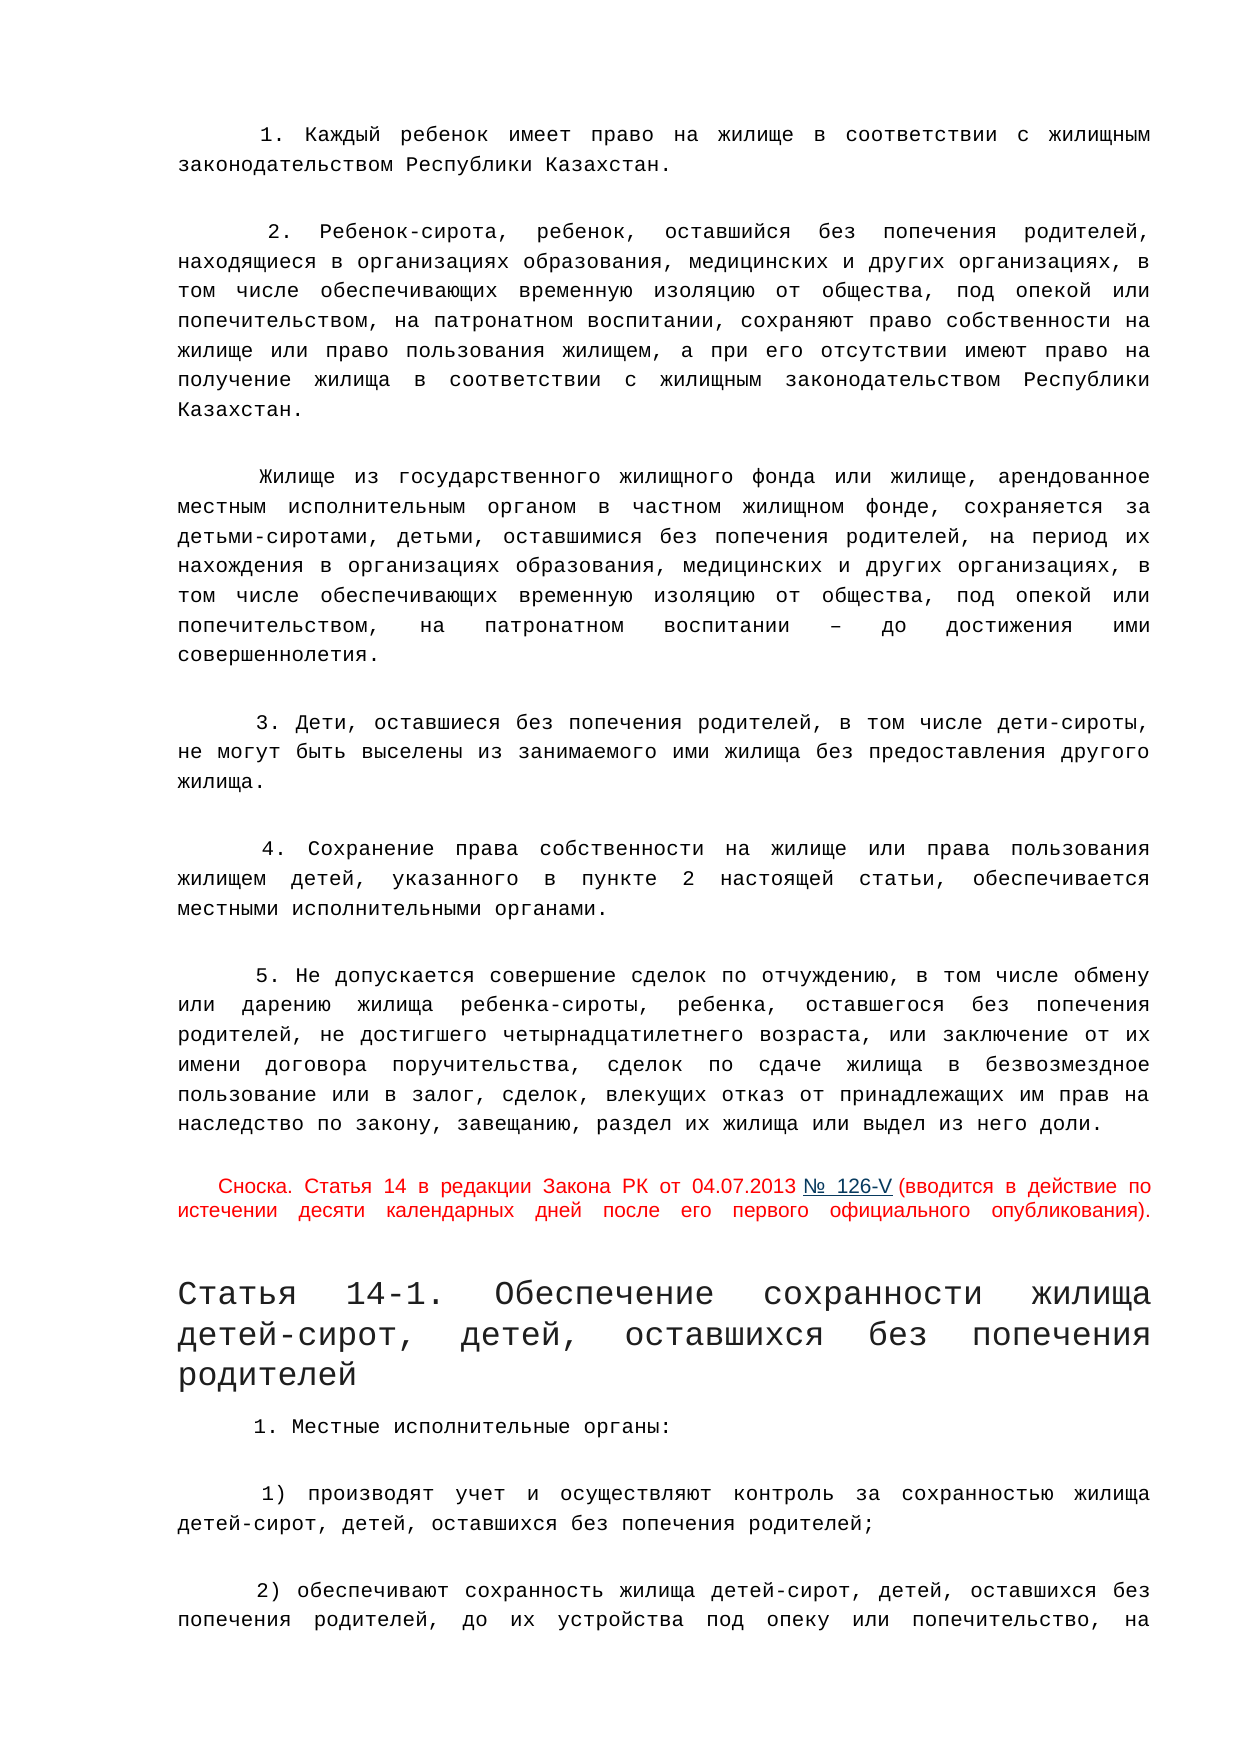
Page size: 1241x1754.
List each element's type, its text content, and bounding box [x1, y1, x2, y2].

text 1. Каждый ребенок имеет право на жилище в соответствии с жилищным законодательством Республики Казахстан. [177, 118, 1152, 177]
text Сноска. Статья 14 в редакции Закона РК от 04.07.2013 № 126-V (вводится в действие по истечении десяти календарных дней после его первого официального опубликования). [177, 1174, 1152, 1250]
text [177, 1574, 1152, 1633]
text 1) производят учет и осуществляют контроль за сохранностью жилища детей-сирот, детей, оставшихся без попечения родителей; [177, 1477, 1152, 1536]
text 4. Сохранение права собственности на жилище или права пользования жилищем детей, указанного в пункте 2 настоящей статьи, обеспечивается местными исполнительными органами. [177, 832, 1152, 921]
text Статья 14-1. Обеспечение сохранности жилища детей-сирот, детей, оставшихся без попечения родителей [177, 1274, 1152, 1396]
text 3. Дети, оставшиеся без попечения родителей, в том числе дети-сироты, не могут быть выселены из занимаемого ими жилища без предоставления другого жилища. [177, 706, 1152, 795]
text 5. Не допускается совершение сделок по отчуждению, в том числе обмену или дарению жилища ребенка-сироты, ребенка, оставшегося без попечения родителей, не достигшего четырнадцатилетнего возраста, или заключение от их имени договора поручительства, сделок по сдаче жилища в безвозмездное пользование или в залог, сделок, влекущих отказ от принадлежащих им прав на наследство по закону, завещанию, раздел их жилища или выдел из него доли. [177, 959, 1152, 1137]
text 2. Ребенок-сирота, ребенок, оставшийся без попечения родителей, находящиеся в организациях образования, медицинских и других организациях, в том числе обеспечивающих временную изоляцию от общества, под опекой или попечительством, на патронатном воспитании, сохраняют право собственности на жилище или право пользования жилищем, а при его отсутствии имеют право на получение жилища в соответствии с жилищным законодательством Республики Казахстан. [177, 215, 1152, 423]
text 1. Местные исполнительные органы: [177, 1410, 1152, 1439]
text Жилище из государственного жилищного фонда или жилище, арендованное местным исполнительным органом в частном жилищном фонде, сохраняется за детьми-сиротами, детьми, оставшимися без попечения родителей, на период их нахождения в организациях образования, медицинских и других организациях, в том числе обеспечивающих временную изоляцию от общества, под опекой или попечительством, на патронатном воспитании – до достижения ими совершеннолетия. [177, 460, 1152, 668]
